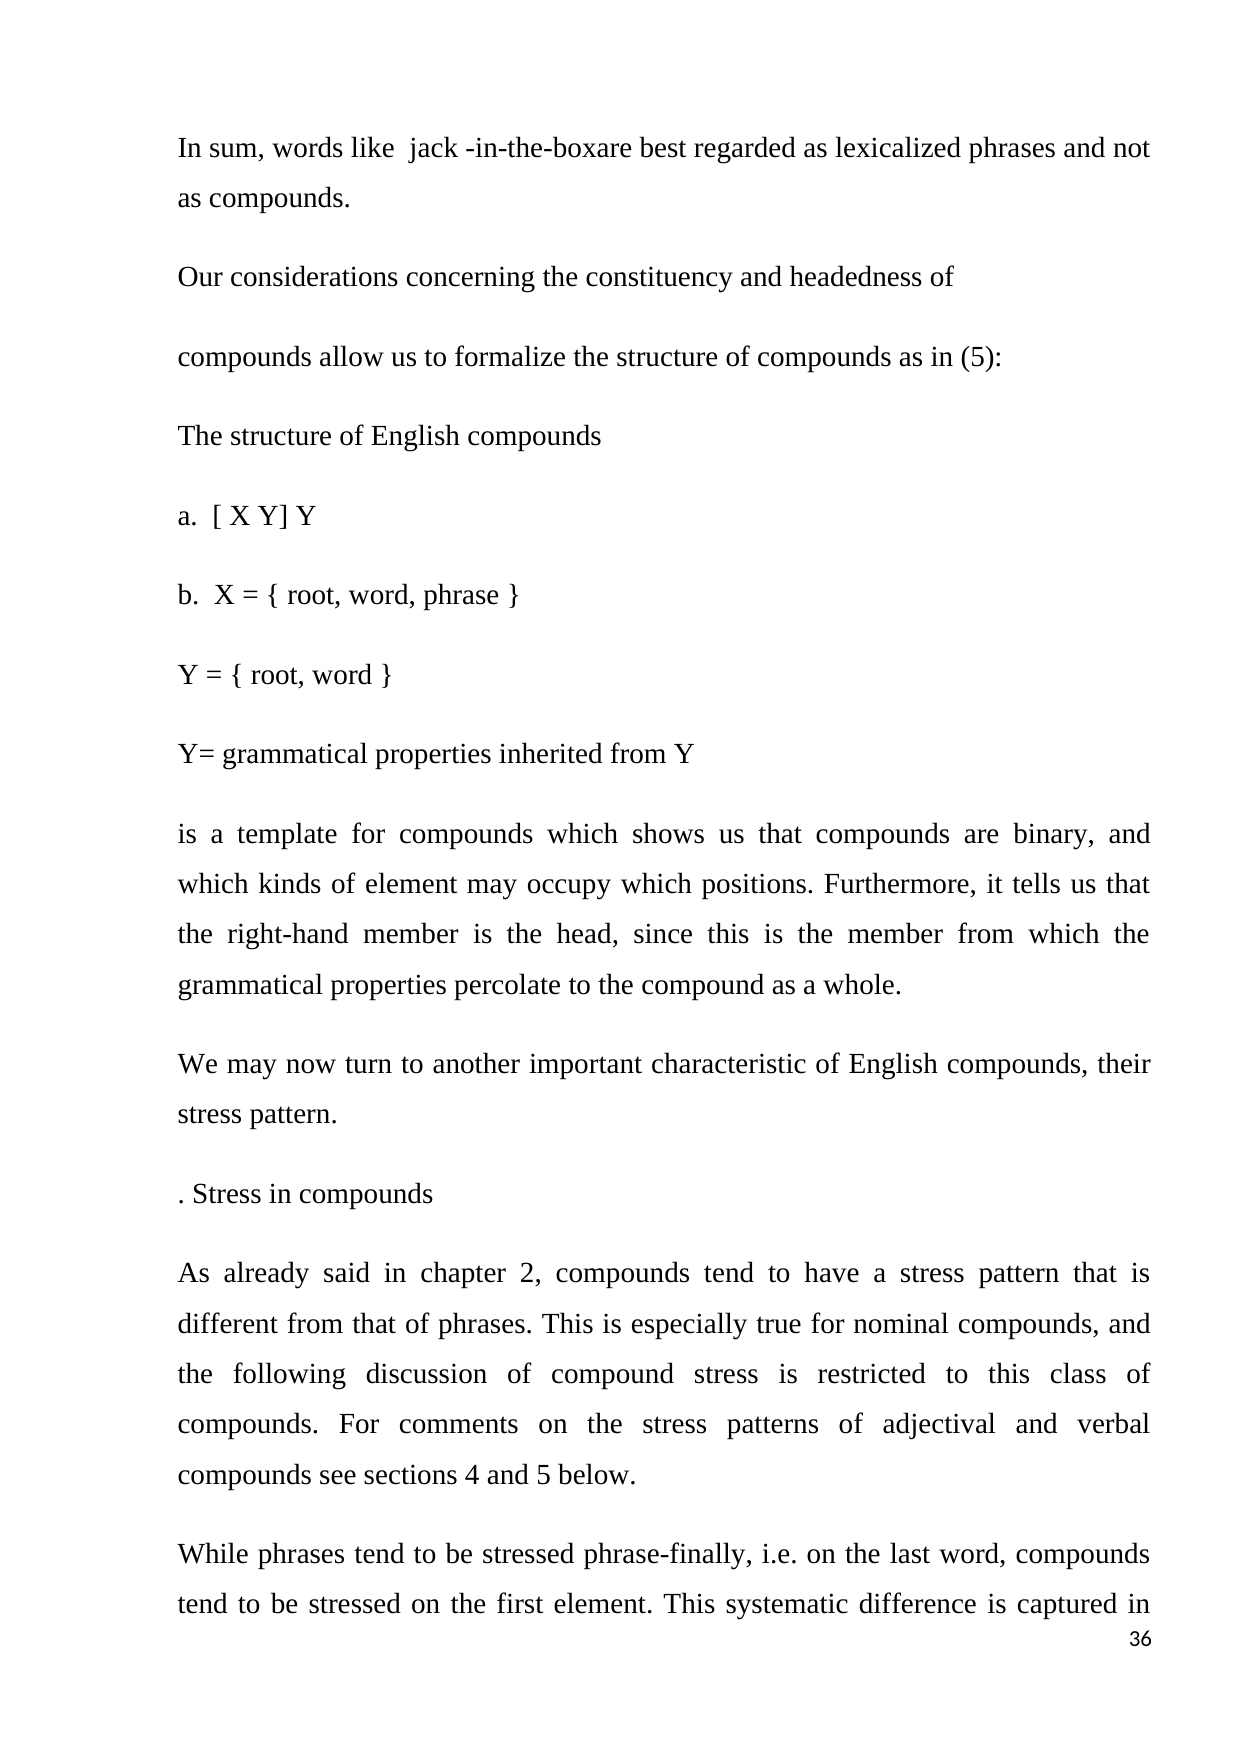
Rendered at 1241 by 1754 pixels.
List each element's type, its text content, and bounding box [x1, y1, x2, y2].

text The structure of English compounds [177, 418, 1152, 452]
text As already said in chapter 2, compounds tend to have a stress pattern that is different from that of phrases. This is especially true for nominal compounds, and the following discussion of compound stress is restricted to this class of compounds. For comments on the stress patterns of adjectival and verbal compounds see sections 4 and 5 below. [177, 1256, 1152, 1490]
text In sum, words like jack -in-the-boxare best regarded as lexicalized phrases and not as compounds. [177, 130, 1152, 214]
text b. X = { root, word, phrase } [177, 577, 1152, 611]
text Our considerations concerning the constituency and headedness of [177, 259, 1152, 293]
text We may now turn to another important characteristic of English compounds, their stress pattern. [177, 1046, 1152, 1130]
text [177, 1536, 1152, 1620]
text a. [ X Y] Y [177, 498, 1152, 532]
text is a template for compounds which shows us that compounds are binary, and which kinds of element may occupy which positions. Furthermore, it tells us that the right-hand member is the head, since this is the member from which the grammatical properties percolate to the compound as a whole. [177, 816, 1152, 1000]
text Y= grammatical properties inherited from Y [177, 736, 1152, 770]
text . Stress in compounds [177, 1176, 1152, 1210]
text Y = { root, word } [177, 657, 1152, 691]
text compounds allow us to formalize the structure of compounds as in (5): [177, 339, 1152, 373]
